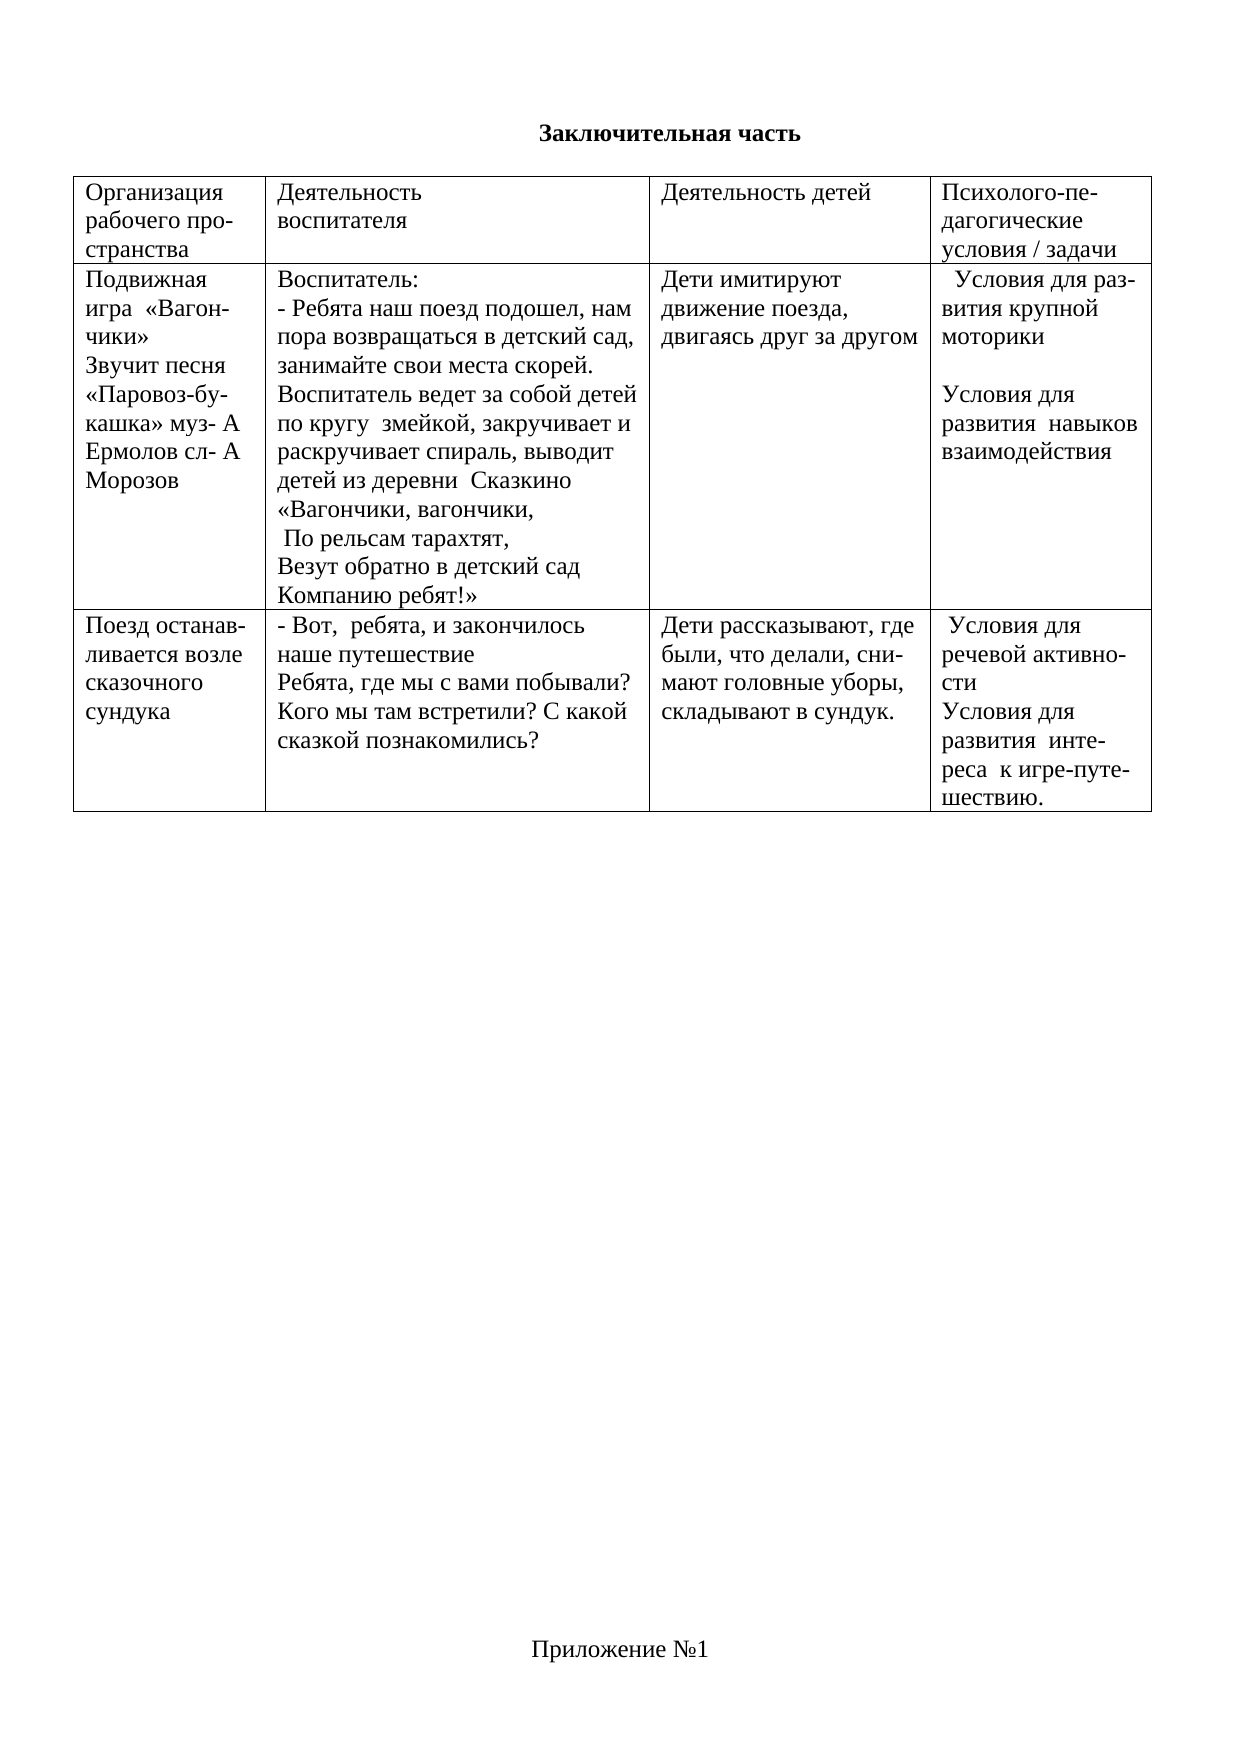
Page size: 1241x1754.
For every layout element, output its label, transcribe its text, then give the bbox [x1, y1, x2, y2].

table_cell Условия для развития крупной моторики Условия для развития навыков взаимодействия [931, 264, 1151, 609]
table_cell Воспитатель: - Ребята наш поезд подошел, нам пора возвращаться в детский сад, занимайте свои места скорей. Воспитатель ведет за собой детей по кругу змейкой, закручивает и раскручивает спираль, выводит детей из деревни Сказкино «Вагончики, вагончики, По рельсам тарахтят, Везут обратно в детский сад Компанию ребят!» [266, 264, 649, 609]
table_cell - Вот, ребята, и закончилось наше путешествие Ребята, где мы с вами побывали? Кого мы там встретили? С какой сказкой познакомились? [266, 610, 649, 811]
table_header Организация рабочего пространства [74, 177, 265, 263]
table_cell Условия для речевой активности Условия для развития интереса к игре-путешествию. [931, 610, 1151, 811]
text Приложение №1 [89, 1634, 1152, 1662]
table_header Деятельность воспитателя [266, 177, 649, 263]
table_cell Подвижная игра «Вагончики» Звучит песня «Паровоз-букашка» муз- А Ермолов сл- А Морозов [74, 264, 265, 609]
table_cell Поезд останавливается возле сказочного сундука [74, 610, 265, 811]
table_cell Дети имитируют движение поезда, двигаясь друг за другом [650, 264, 930, 609]
table_header Деятельность детей [650, 177, 930, 263]
table_cell Дети рассказывают, где были, что делали, снимают головные уборы, складывают в сундук. [650, 610, 930, 811]
text Заключительная часть [89, 118, 1152, 147]
table_header Психолого-педагогические условия / задачи [931, 177, 1151, 263]
